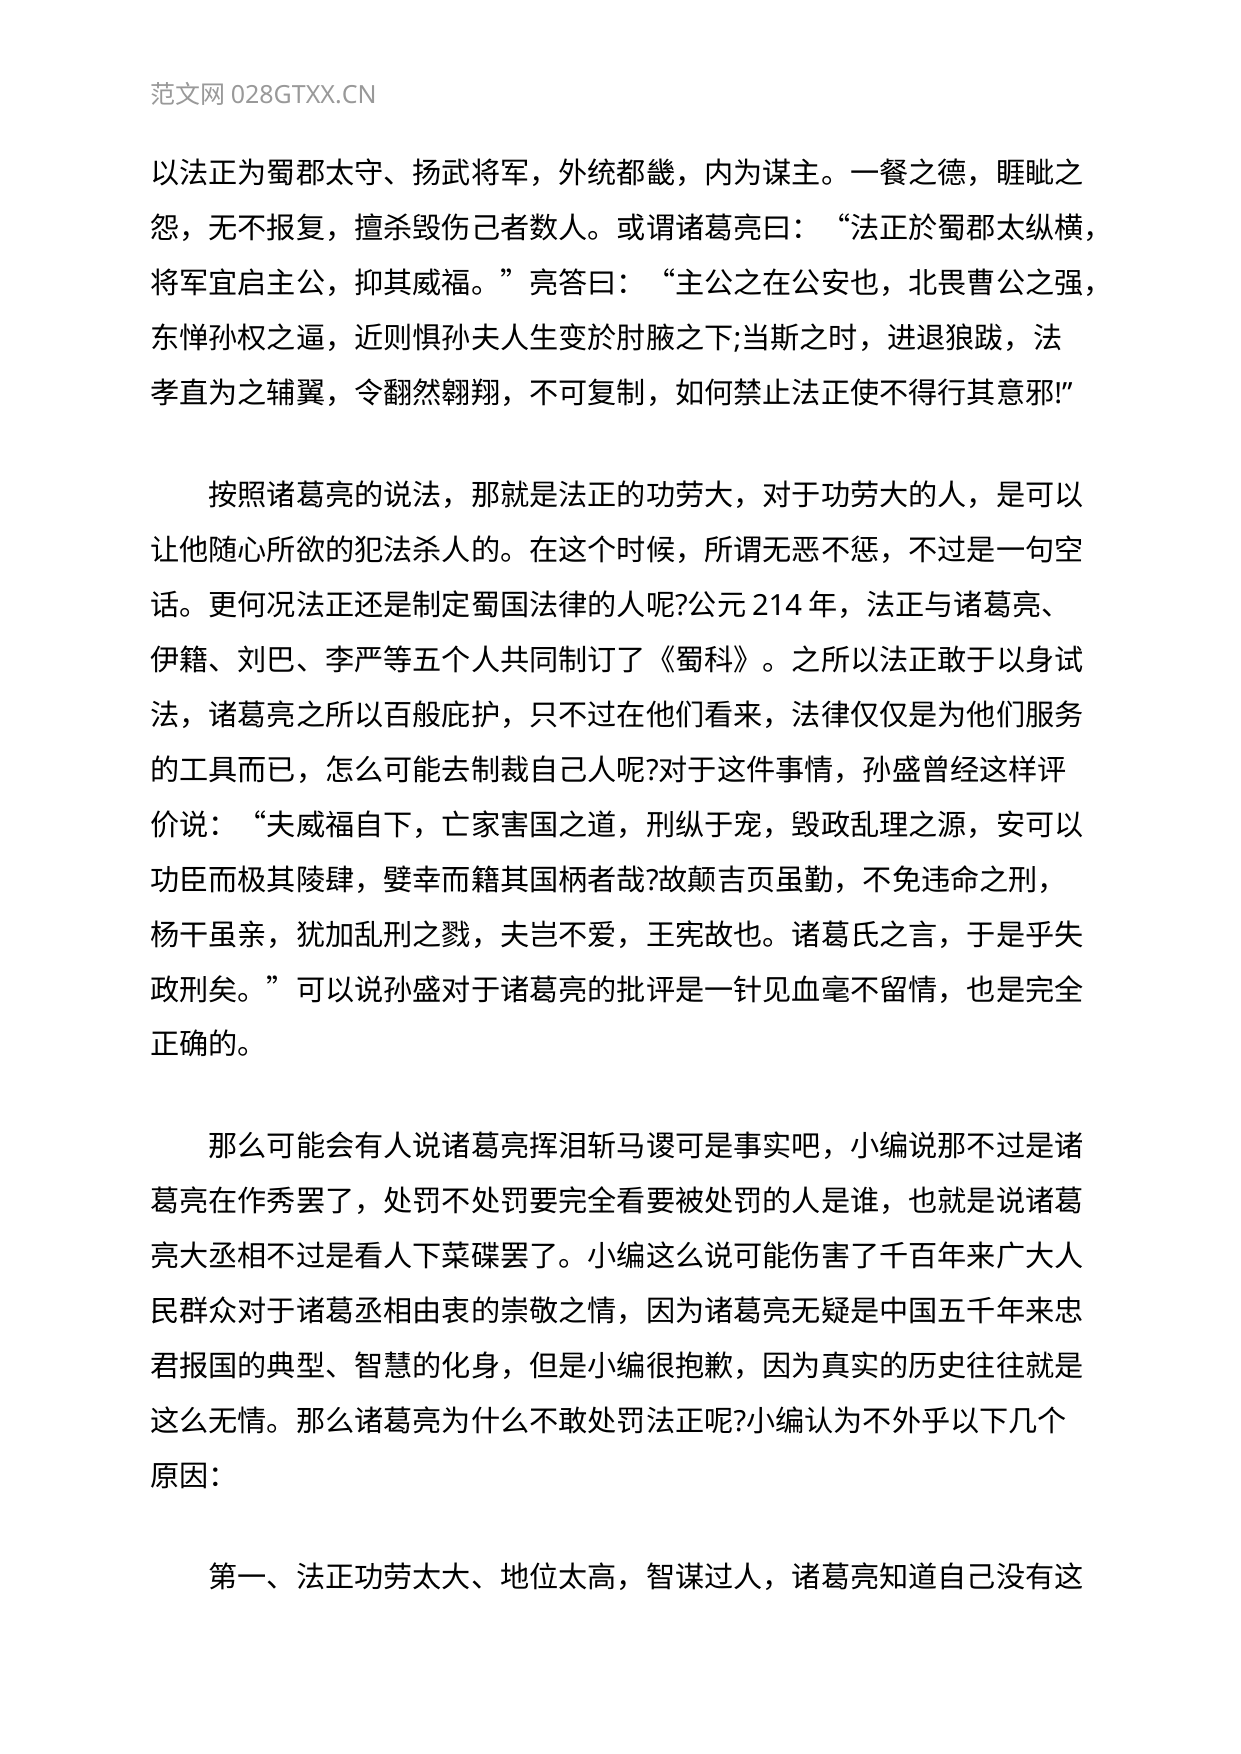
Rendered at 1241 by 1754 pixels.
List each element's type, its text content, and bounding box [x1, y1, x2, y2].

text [150, 1554, 1090, 1596]
text 那么可能会有人说诸葛亮挥泪斩马谡可是事实吧，小编说那不过是诸葛亮在作秀罢了，处罚不处罚要完全看要被处罚的人是谁，也就是说诸葛亮大丞相不过是看人下菜碟罢了。小编这么说可能伤害了千百年来广大人民群众对于诸葛丞相由衷的崇敬之情，因为诸葛亮无疑是中国五千年来忠君报国的典型、智慧的化身，但是小编很抱歉，因为真实的历史往往就是这么无情。那么诸葛亮为什么不敢处罚法正呢?小编认为不外乎以下几个原因： [150, 1123, 1090, 1494]
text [150, 150, 1090, 412]
text 按照诸葛亮的说法，那就是法正的功劳大，对于功劳大的人，是可以让他随心所欲的犯法杀人的。在这个时候，所谓无恶不惩，不过是一句空话。更何况法正还是制定蜀国法律的人呢?公元214年，法正与诸葛亮、伊籍、刘巴、李严等五个人共同制订了《蜀科》。之所以法正敢于以身试法，诸葛亮之所以百般庇护，只不过在他们看来，法律仅仅是为他们服务的工具而已，怎么可能去制裁自己人呢?对于这件事情，孙盛曾经这样评价说：“夫威福自下，亡家害国之道，刑纵于宠，毁政乱理之源，安可以功臣而极其陵肆，嬖幸而籍其国柄者哉?故颠吉页虽勤，不免违命之刑，杨干虽亲，犹加乱刑之戮，夫岂不爱，王宪故也。诸葛氏之言，于是乎失政刑矣。”可以说孙盛对于诸葛亮的批评是一针见血毫不留情，也是完全正确的。 [150, 472, 1090, 1063]
